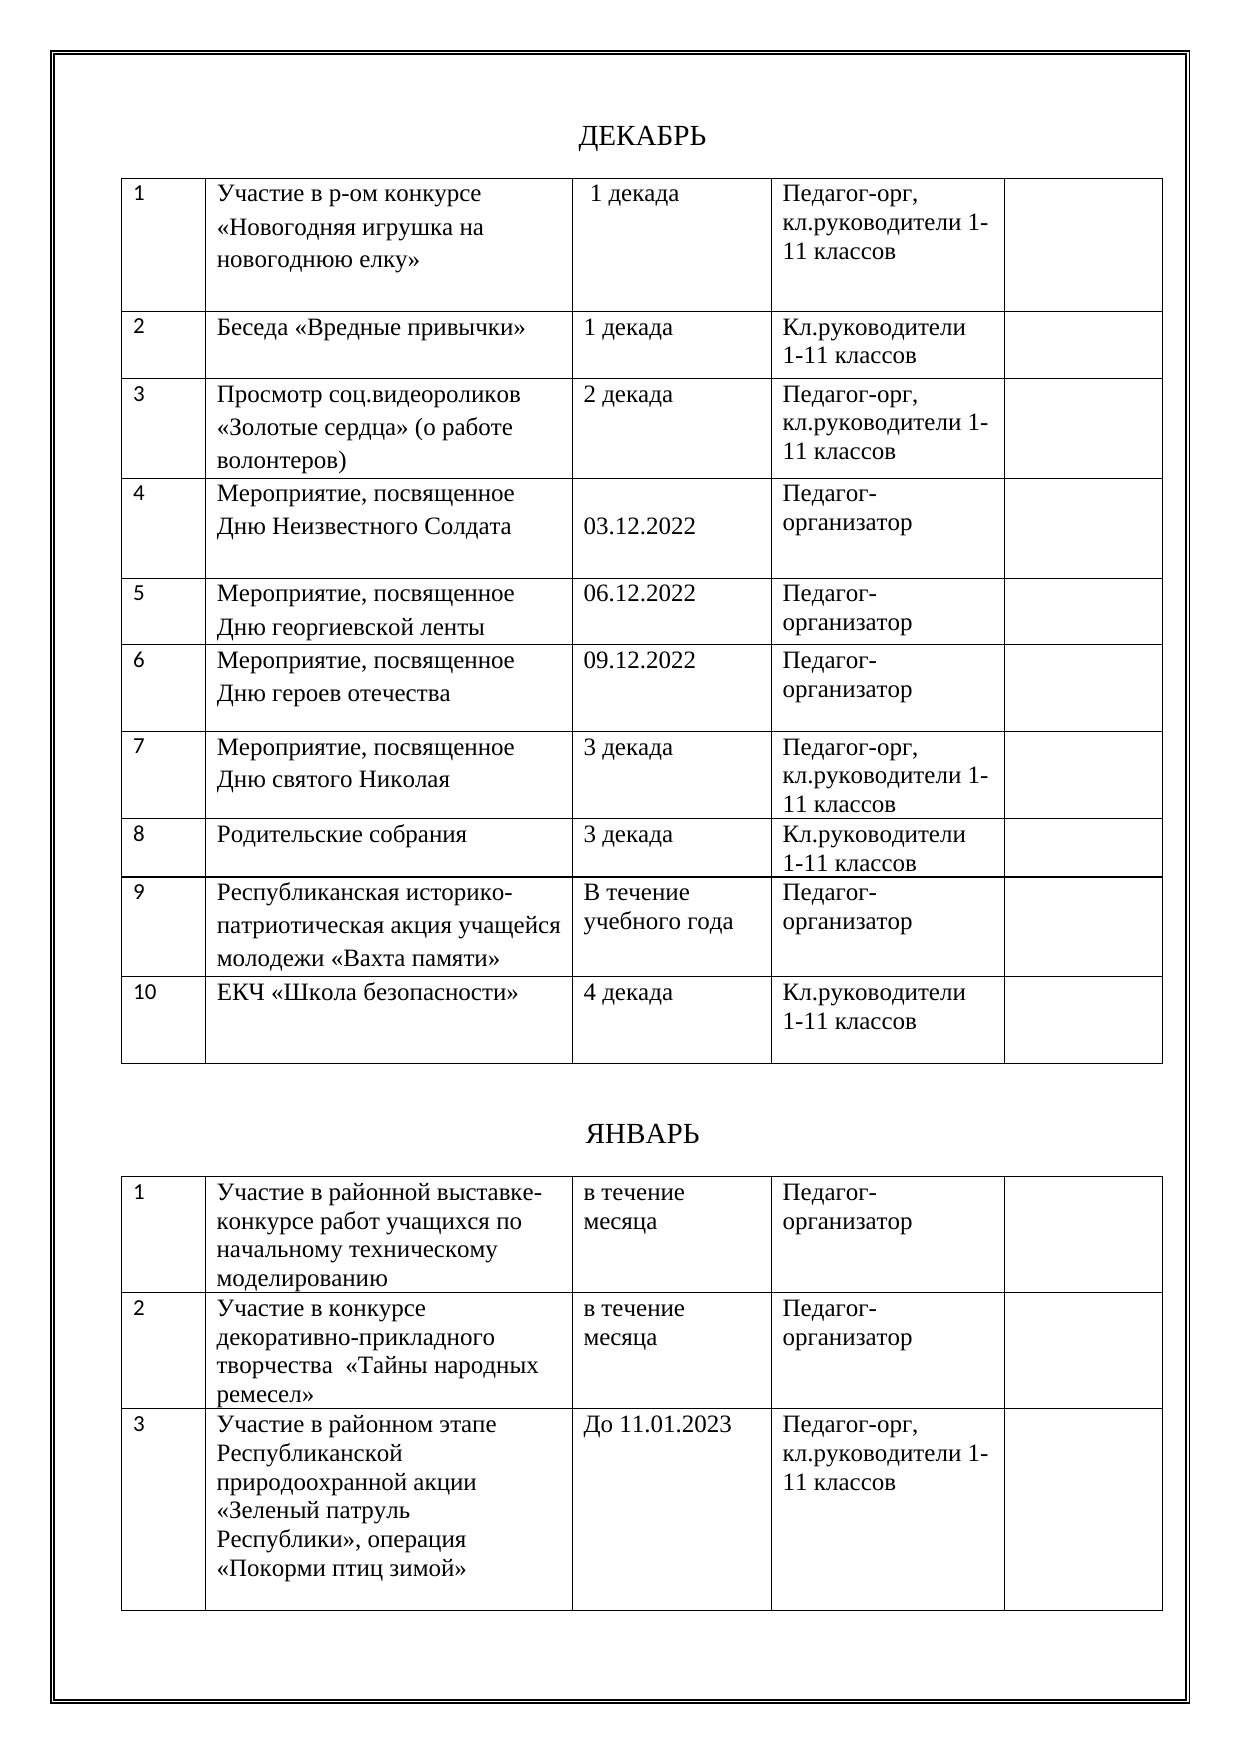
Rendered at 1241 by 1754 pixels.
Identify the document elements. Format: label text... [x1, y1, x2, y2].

table_cell [1005, 312, 1162, 378]
table_cell 2 декада [573, 379, 771, 477]
table_header 1 [122, 179, 205, 311]
table_header Участие в р-ом конкурсе «Новогодняя игрушка на новогоднюю елку» [206, 179, 572, 311]
text ЯНВАРЬ [133, 1117, 1152, 1150]
table_cell Просмотр соц.видеороликов «Золотые сердца» (о работе волонтеров) [206, 379, 572, 477]
table_cell Педагог-орг, кл.руководители 1-11 классов [772, 732, 1004, 818]
table_cell 7 [122, 732, 205, 818]
table_cell Педагог-организатор [772, 645, 1004, 731]
table_cell 10 [122, 977, 205, 1063]
table_cell 6 [122, 645, 205, 731]
table_cell [1005, 977, 1162, 1063]
table_cell ЕКЧ «Школа безопасности» [206, 977, 572, 1063]
text ДЕКАБРЬ [133, 118, 1152, 152]
table_header Педагог-организатор [772, 1177, 1004, 1292]
table_cell 5 [122, 579, 205, 644]
table_cell Педагог-организатор [772, 479, 1004, 577]
table_cell [1005, 1409, 1162, 1610]
table_cell Педагог-организатор [772, 878, 1004, 976]
table_cell [1005, 479, 1162, 577]
table_cell Кл.руководители 1-11 классов [772, 819, 1004, 876]
table_cell Мероприятие, посвященное Дню георгиевской ленты [206, 579, 572, 644]
table_cell [1005, 579, 1162, 644]
table_cell [1005, 878, 1162, 976]
table_cell 9 [122, 878, 205, 976]
table_cell Мероприятие, посвященное Дню святого Николая [206, 732, 572, 818]
table_cell 2 [122, 312, 205, 378]
table_cell Мероприятие, посвященное Дню героев отечества [206, 645, 572, 731]
table_header Педагог-орг, кл.руководители 1-11 классов [772, 179, 1004, 311]
table_cell [1005, 645, 1162, 731]
table_cell Участие в конкурсе декоративно-прикладного творчества «Тайны народных ремесел» [206, 1293, 572, 1408]
table_cell [1005, 732, 1162, 818]
table_cell 2 [122, 1293, 205, 1408]
table_cell 09.12.2022 [573, 645, 771, 731]
table_cell Педагог-организатор [772, 1293, 1004, 1408]
table_cell [1005, 1293, 1162, 1408]
table_cell Педагог-организатор [772, 579, 1004, 644]
table_cell Педагог-орг, кл.руководители 1-11 классов [772, 379, 1004, 477]
table_header [1005, 1177, 1162, 1292]
table_cell [1005, 379, 1162, 477]
table_cell Участие в районном этапе Республиканской природоохранной акции «Зеленый патруль Республики», операция «Покорми птиц зимой» [206, 1409, 572, 1610]
table_header [1005, 179, 1162, 311]
table_cell 1 декада [573, 312, 771, 378]
table_cell 4 [122, 479, 205, 577]
table_header Участие в районной выставке-конкурсе работ учащихся по начальному техническому моделированию [206, 1177, 572, 1292]
table_cell 03.12.2022 [573, 479, 771, 577]
table_cell Республиканская историко-патриотическая акция учащейся молодежи «Вахта памяти» [206, 878, 572, 976]
table_cell [1005, 819, 1162, 876]
table_cell Кл.руководители 1-11 классов [772, 312, 1004, 378]
table_cell в течение месяца [573, 1293, 771, 1408]
table_cell До 11.01.2023 [573, 1409, 771, 1610]
table_cell Мероприятие, посвященное Дню Неизвестного Солдата [206, 479, 572, 577]
table_cell 3 декада [573, 819, 771, 876]
table_cell В течение учебного года [573, 878, 771, 976]
table_cell 4 декада [573, 977, 771, 1063]
table_cell 8 [122, 819, 205, 876]
table_cell 3 [122, 379, 205, 477]
table_cell 3 [122, 1409, 205, 1610]
table_header 1 [122, 1177, 205, 1292]
table_header 1 декада [573, 179, 771, 311]
table_cell 3 декада [573, 732, 771, 818]
table_cell Педагог-орг, кл.руководители 1-11 классов [772, 1409, 1004, 1610]
table_cell Беседа «Вредные привычки» [206, 312, 572, 378]
table_cell 06.12.2022 [573, 579, 771, 644]
table_header в течение месяца [573, 1177, 771, 1292]
table_cell Кл.руководители 1-11 классов [772, 977, 1004, 1063]
table_cell Родительские собрания [206, 819, 572, 876]
